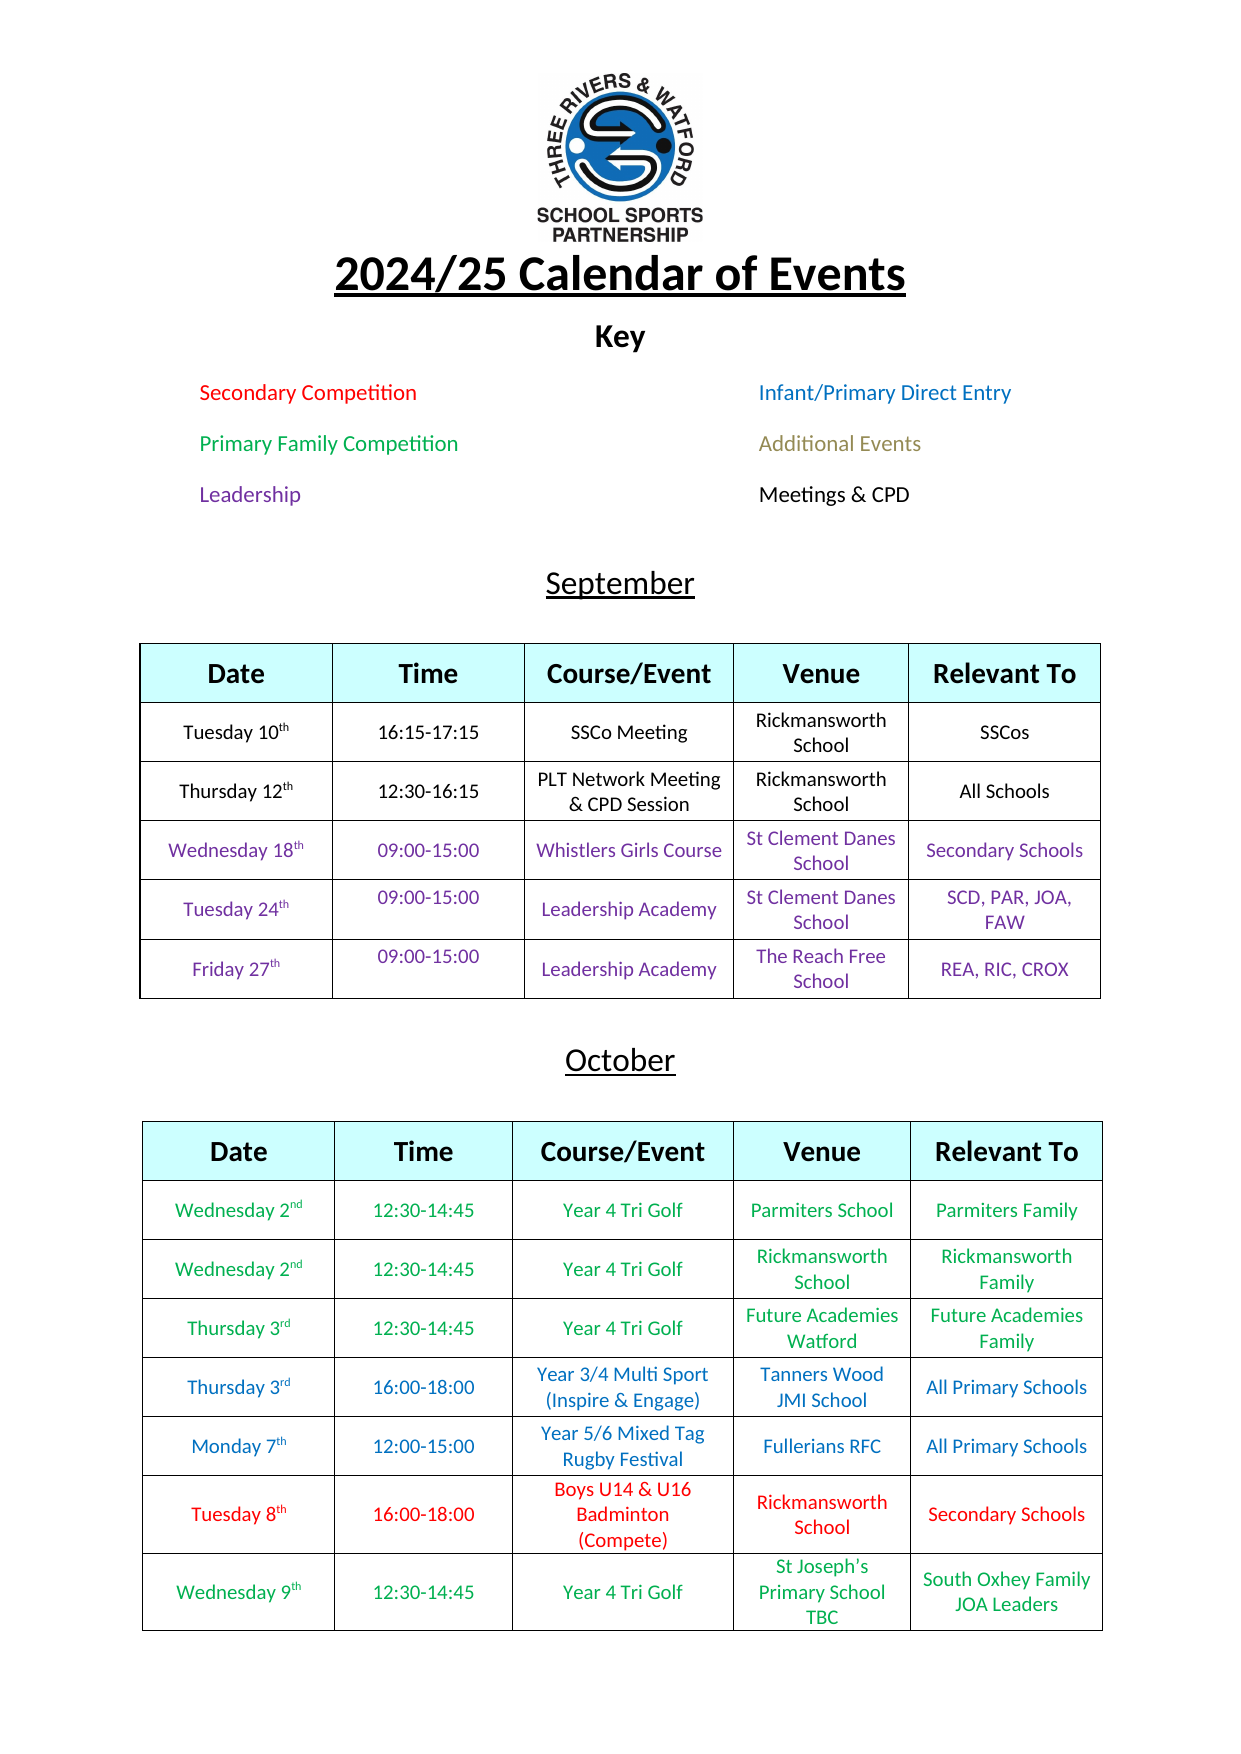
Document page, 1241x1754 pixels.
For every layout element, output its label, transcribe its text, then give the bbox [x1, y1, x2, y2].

table_cell 12:30-14:45 [335, 1299, 512, 1357]
text 2024/25 Calendar of Events [187, 241, 1053, 302]
table_header Relevant To [911, 1122, 1102, 1180]
table_cell All Primary Schools [911, 1358, 1102, 1416]
table_header Venue [734, 644, 908, 702]
table_cell Future Academies Watford [734, 1299, 910, 1357]
table_cell 12:30-14:45 [335, 1554, 512, 1630]
table_cell Tuesday 24th [141, 880, 332, 938]
table_cell Boys U14 & U16 Badminton (Compete) [513, 1476, 733, 1552]
table_cell Wednesday 18th [141, 821, 332, 879]
table_cell The Reach Free School [734, 940, 908, 997]
table_header Date [143, 1122, 334, 1180]
table_header Time [333, 644, 524, 702]
table_header Venue [734, 1122, 910, 1180]
table_cell Whistlers Girls Course [525, 821, 733, 879]
table_cell Rickmansworth School [734, 1476, 910, 1552]
table_cell Secondary Schools [911, 1476, 1102, 1552]
table_cell 12:30-14:45 [335, 1240, 512, 1298]
table_cell REA, RIC, CROX [909, 940, 1100, 997]
table_cell 12:30-14:45 [335, 1181, 512, 1239]
picture [537, 73, 703, 242]
table_cell Wednesday 9th [143, 1554, 334, 1630]
table_cell SSCos [909, 703, 1100, 761]
table_header Relevant To [909, 644, 1100, 702]
table_cell Wednesday 2nd [143, 1181, 334, 1239]
table_cell Additional Events [749, 419, 1050, 468]
table_cell Leadership Academy [525, 940, 733, 997]
table_header Time [335, 1122, 512, 1180]
table_cell Year 4 Tri Golf [513, 1554, 733, 1630]
table_header Key [190, 305, 1050, 366]
table_cell Year 4 Tri Golf [513, 1240, 733, 1298]
table_cell South Oxhey Family JOA Leaders [911, 1554, 1102, 1630]
table_cell Year 4 Tri Golf [513, 1181, 733, 1239]
table_cell All Schools [909, 762, 1100, 820]
table_header Course/Event [513, 1122, 733, 1180]
table_cell Year 5/6 Mixed Tag Rugby Festival [513, 1417, 733, 1475]
table_cell Monday 7th [143, 1417, 334, 1475]
text October [187, 1039, 1053, 1080]
table_cell 16:00-18:00 [335, 1476, 512, 1552]
table_cell Tuesday 10th [141, 703, 332, 761]
table_cell Year 3/4 Multi Sport (Inspire & Engage) [513, 1358, 733, 1416]
table_cell Rickmansworth School [734, 1240, 910, 1298]
table_cell Thursday 3rd [143, 1358, 334, 1416]
table_cell Thursday 12th [141, 762, 332, 820]
table_cell 16:15-17:15 [333, 703, 524, 761]
table_cell Secondary Schools [909, 821, 1100, 879]
table_cell Leadership [190, 470, 747, 519]
table_cell Fullerians RFC [734, 1417, 910, 1475]
table_cell Tanners Wood JMI School [734, 1358, 910, 1416]
text September [187, 562, 1053, 602]
table_cell Wednesday 2nd [143, 1240, 334, 1298]
table_cell 12:30-16:15 [333, 762, 524, 820]
table_cell Friday 27th [141, 940, 332, 997]
table_header Course/Event [525, 644, 733, 702]
table_cell 16:00-18:00 [335, 1358, 512, 1416]
table_cell Rickmansworth School [734, 703, 908, 761]
table_cell Rickmansworth School [734, 762, 908, 820]
table_cell St Joseph’s Primary School TBC [734, 1554, 910, 1630]
table_header Date [141, 644, 332, 702]
table_cell Tuesday 8th [143, 1476, 334, 1552]
table_cell Thursday 3rd [143, 1299, 334, 1357]
table_cell St Clement Danes School [734, 821, 908, 879]
table_cell Meetings & CPD [749, 470, 1050, 519]
table_cell SCD, PAR, JOA, FAW [909, 880, 1100, 938]
table_cell Leadership Academy [525, 880, 733, 938]
table_cell Parmiters School [734, 1181, 910, 1239]
table_cell Parmiters Family [911, 1181, 1102, 1239]
table_cell 09:00-15:00 [333, 880, 524, 938]
table_cell 09:00-15:00 [333, 940, 524, 997]
table_cell PLT Network Meeting & CPD Session [525, 762, 733, 820]
table_cell 09:00-15:00 [333, 821, 524, 879]
table_cell SSCo Meeting [525, 703, 733, 761]
table_cell Primary Family Competition [190, 419, 747, 468]
table_cell Future Academies Family [911, 1299, 1102, 1357]
table_cell Year 4 Tri Golf [513, 1299, 733, 1357]
table_cell St Clement Danes School [734, 880, 908, 938]
table_cell 12:00-15:00 [335, 1417, 512, 1475]
table_cell Secondary Competition [190, 368, 747, 417]
table_cell All Primary Schools [911, 1417, 1102, 1475]
table_cell Infant/Primary Direct Entry [749, 368, 1050, 417]
table_cell Rickmansworth Family [911, 1240, 1102, 1298]
